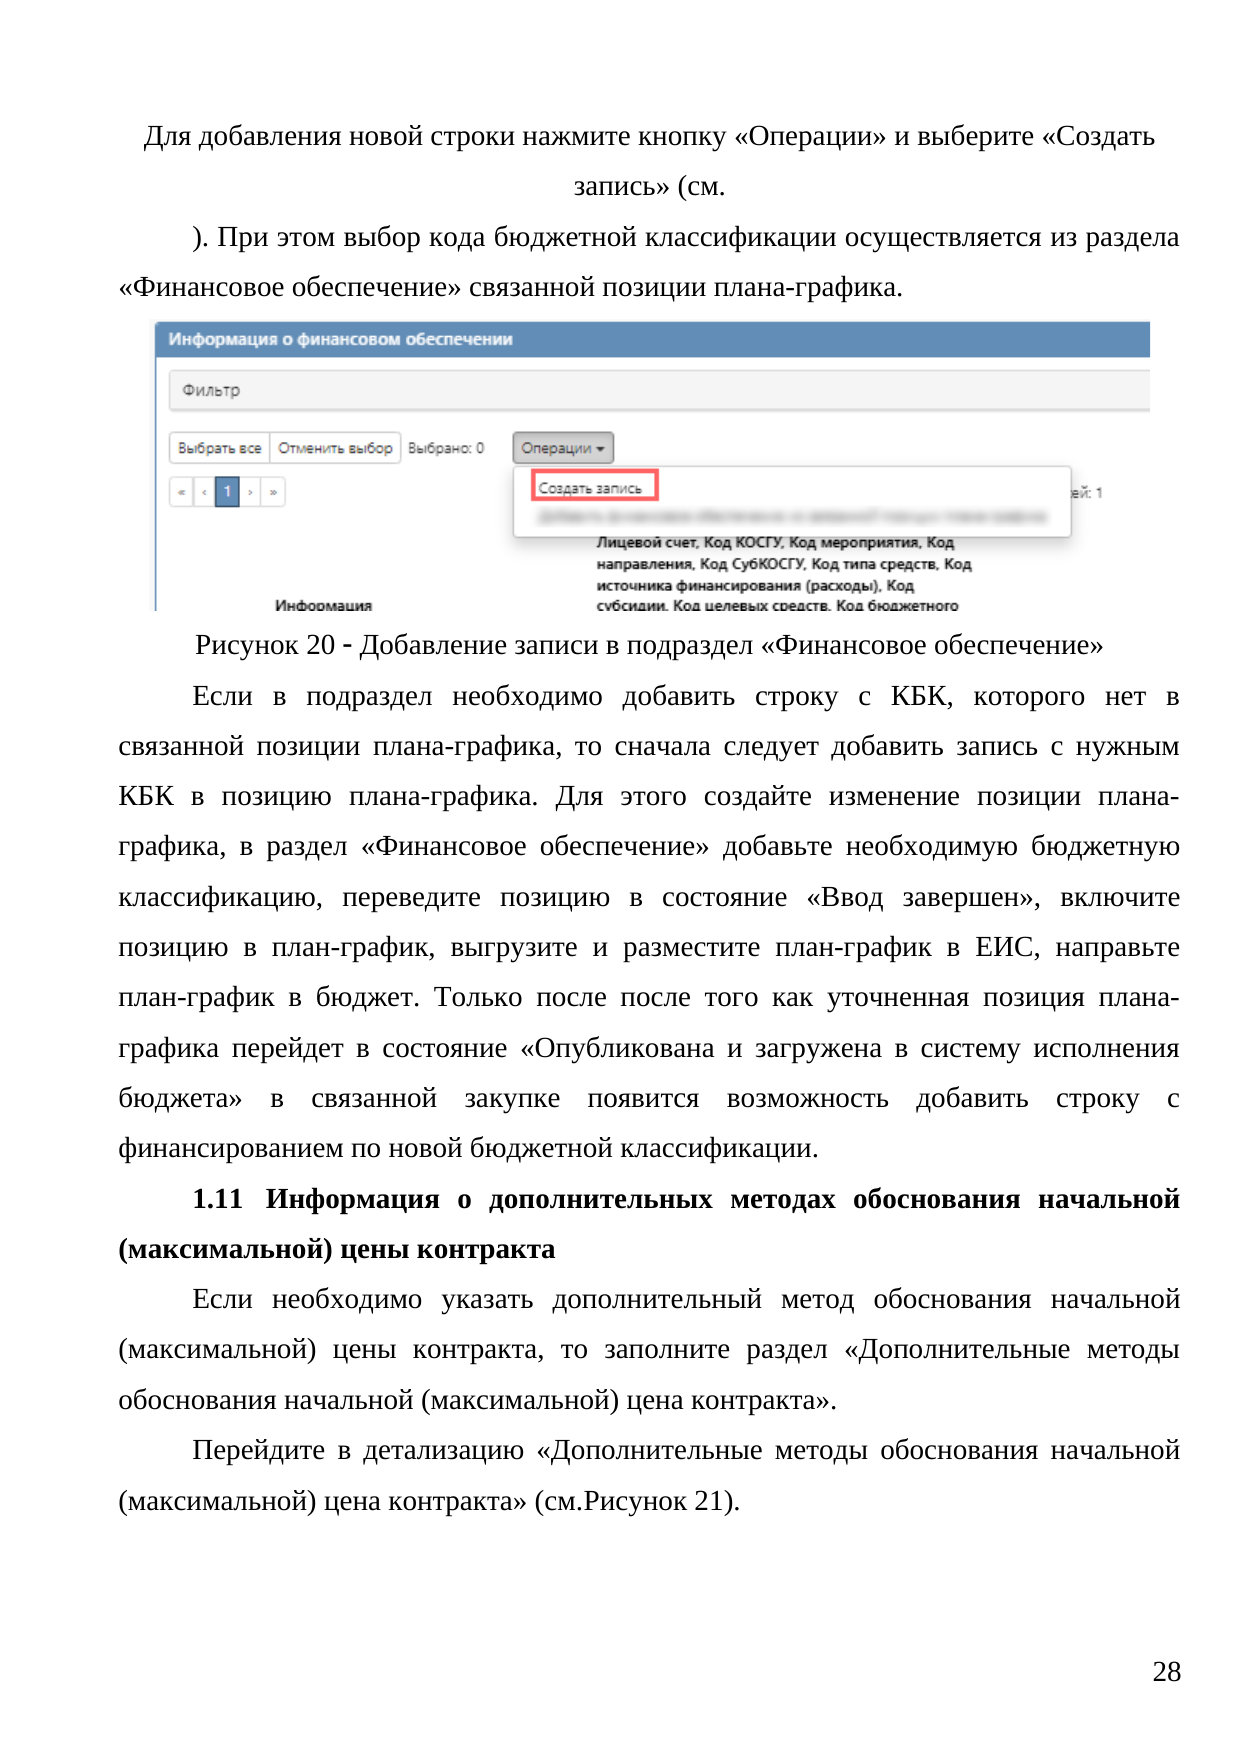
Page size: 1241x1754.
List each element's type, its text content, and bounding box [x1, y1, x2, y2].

text Если необходимо указать дополнительный метод обоснования начальной (максимальной) цены контракта, то заполните раздел «Дополнительные методы обоснования начальной (максимальной) цена контракта». [118, 1281, 1181, 1416]
text Если в подраздел необходимо добавить строку с КБК, которого нет в связанной позиции плана-графика, то сначала следует добавить запись с нужным КБК в позицию плана-графика. Для этого создайте изменение позиции плана-графика, в раздел «Финансовое обеспечение» добавьте необходимую бюджетную классификацию, переведите позицию в состояние «Ввод завершен», включите позицию в план-график, выгрузите и разместите план-график в ЕИС, направьте план-график в бюджет. Только после после того как уточненная позиция плана-графика перейдет в состояние «Опубликована и загружена в систему исполнения бюджета» в связанной закупке появится возможность добавить строку с финансированием по новой бюджетной классификации. [118, 678, 1181, 1164]
picture [149, 319, 1151, 611]
text Перейдите в детализацию «Дополнительные методы обоснования начальной (максимальной) цена контракта» (см.Рисунок 21). [118, 1432, 1181, 1516]
text Для добавления новой строки нажмите кнопку «Операции» и выберите «Создать запись» (см. [118, 118, 1181, 202]
subtitle Информация о дополнительных методах обоснования начальной (максимальной) цены контракта [118, 1181, 1181, 1264]
text Рисунок 20). При этом выбор кода бюджетной классификации осуществляется из раздела «Финансовое обеспечение» связанной позиции плана-графика. [118, 219, 1181, 303]
text Рисунок 20  Добавление записи в подраздел «Финансовое обеспечение» [118, 627, 1181, 661]
